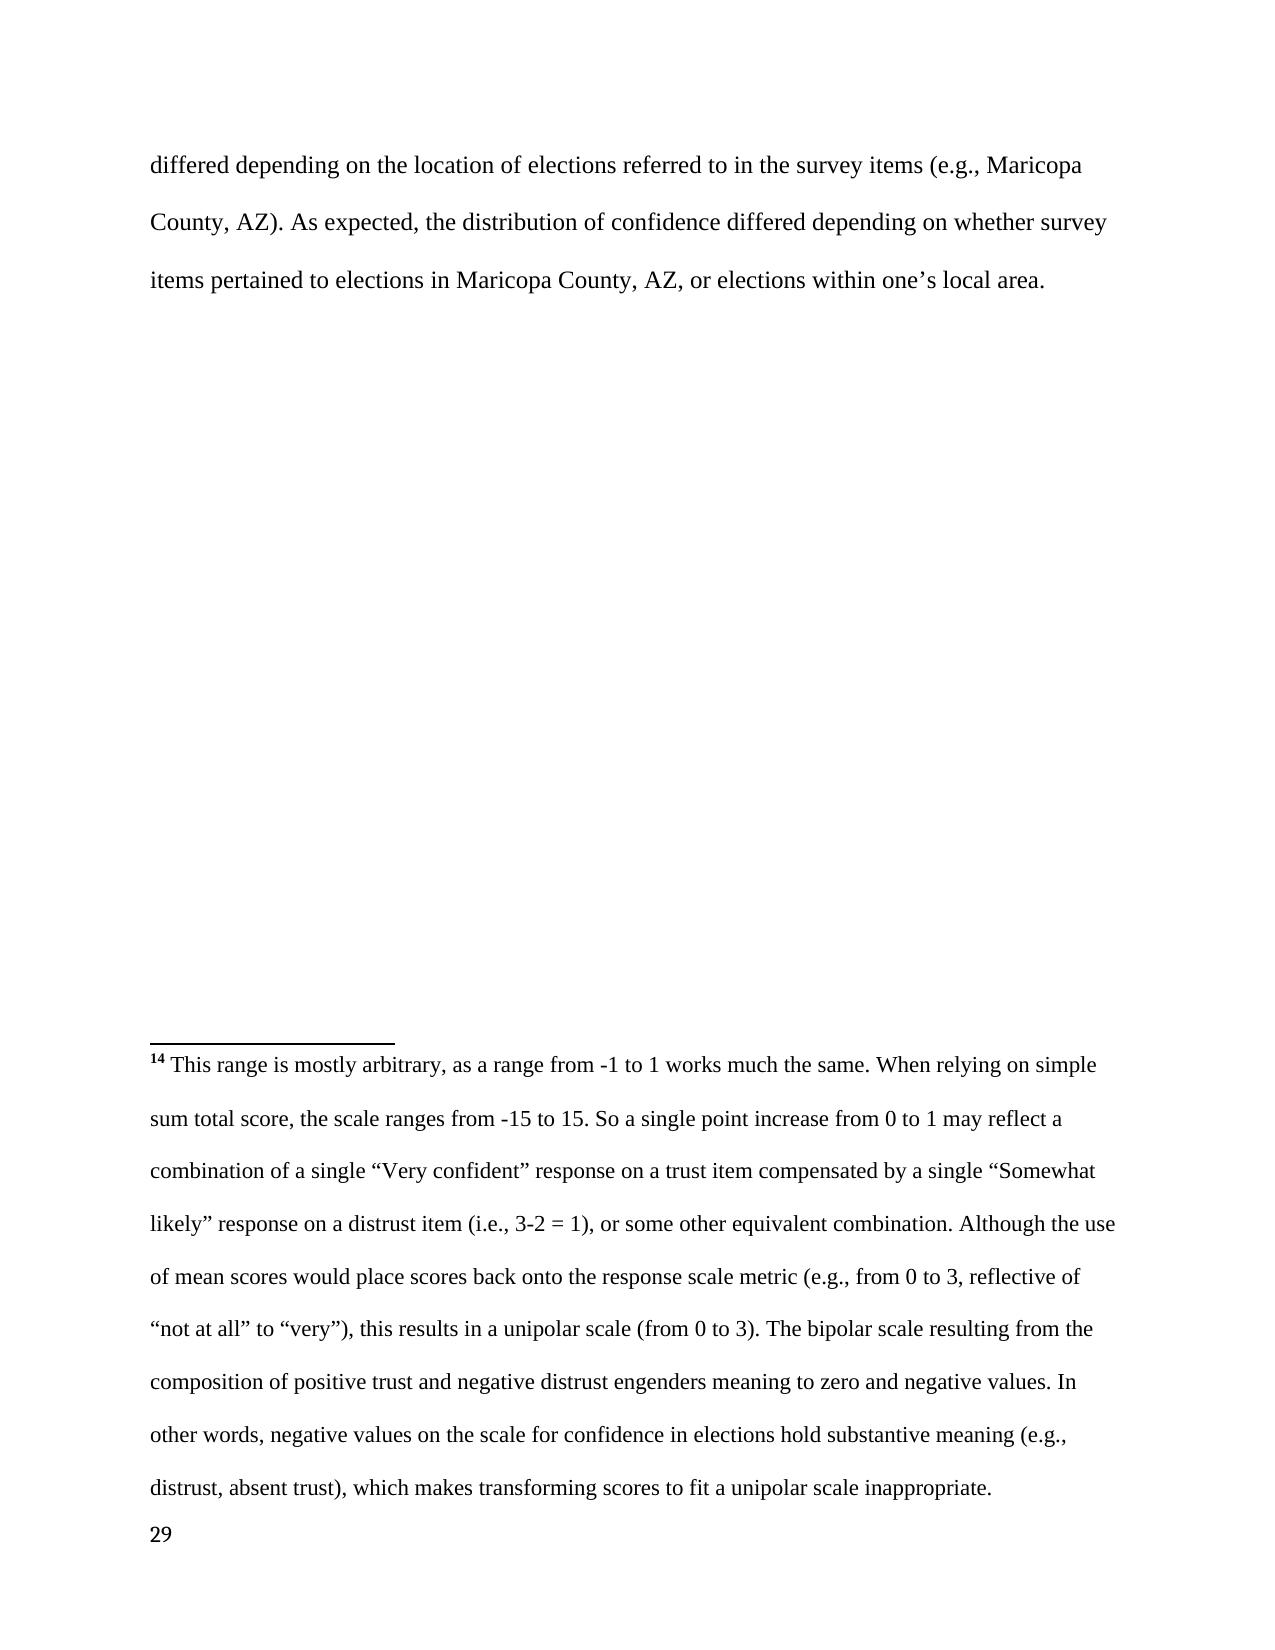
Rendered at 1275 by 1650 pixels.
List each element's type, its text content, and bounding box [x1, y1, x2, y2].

text Once trust and distrust were composed into unified variable of confidence in elections, I examined distribution of the dependent variable followed by analysis of the effect of the treatment by comparison of mean differences between experiment conditions. To retain a meaningful zero, I rescaled the sum scores to range from -3 to 3 and then superimposed two histograms of confidence scores: one derived from AZ items and another for scores derived from local area items (Figure 1). Doing this is illustrative of the relative distribution of confidence that differed depending on the location of elections referred to in the survey items (e.g., Maricopa County, AZ). As expected, the distribution of confidence differed depending on whether survey items pertained to elections in Maricopa County, AZ, or elections within one’s local area. [150, 150, 1125, 294]
